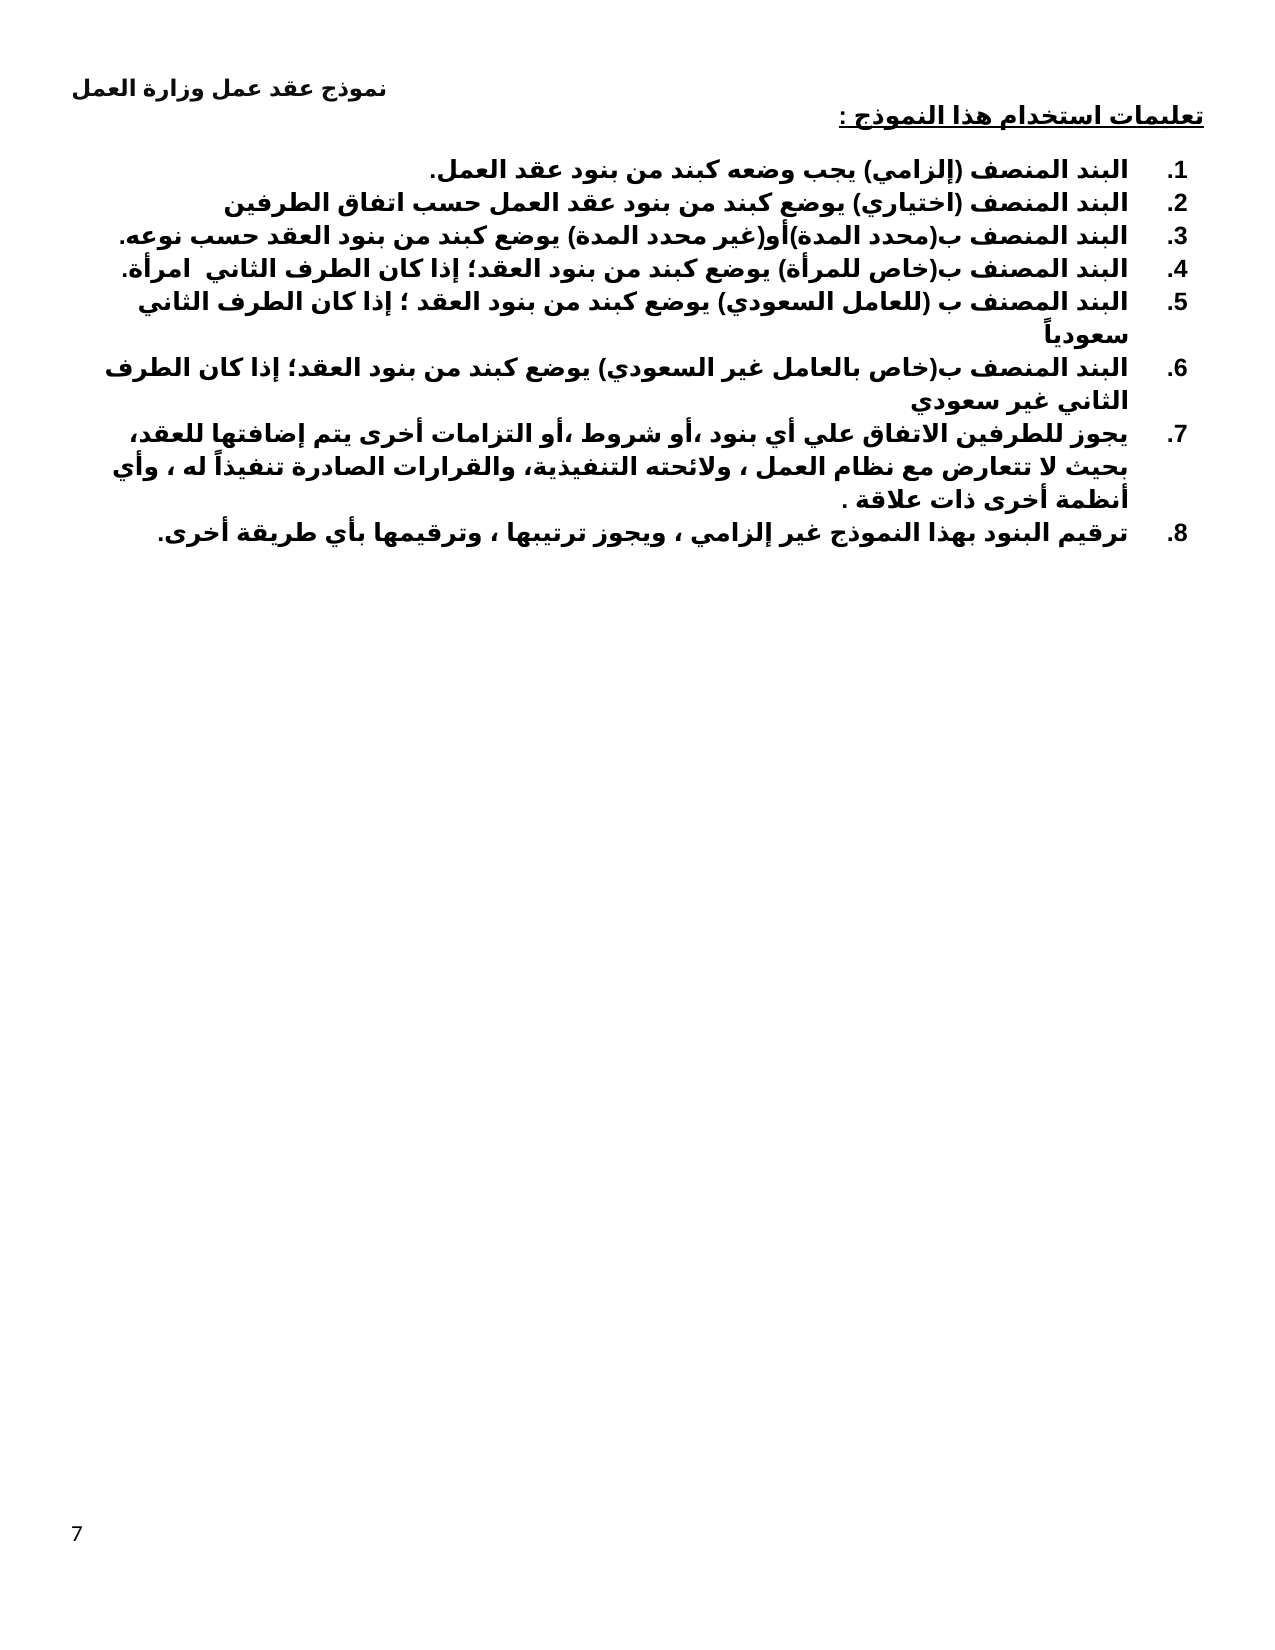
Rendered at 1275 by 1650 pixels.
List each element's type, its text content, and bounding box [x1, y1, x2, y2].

list ترقيم البنود بهذا النموذج غير إلزامي ، ويجوز ترتيبها ، وترقيمها بأي طريقة أخرى. [71, 518, 1167, 612]
list البند المصنف ب(خاص للمرأة) يوضع كبند من بنود العقد؛ إذا كان الطرف الثاني امرأة. [71, 254, 1167, 283]
list البند المنصف (إلزامي) يجب وضعه كبند من بنود عقد العمل. [71, 155, 1167, 184]
list البند المنصف (اختياري) يوضع كبند من بنود عقد العمل حسب اتفاق الطرفين [71, 188, 1167, 217]
list يجوز للطرفين الاتفاق علي أي بنود ،أو شروط ،أو التزامات أخرى يتم إضافتها للعقد، بحيث لا تتعارض مع نظام العمل ، ولائحته التنفيذية، والقرارات الصادرة تنفيذاً له ، وأي أنظمة أخرى ذات علاقة . [71, 419, 1167, 514]
list البند المنصف ب(محدد المدة)أو(غير محدد المدة) يوضع كبند من بنود العقد حسب نوعه. [71, 221, 1167, 250]
list البند المنصف ب(خاص بالعامل غير السعودي) يوضع كبند من بنود العقد؛ إذا كان الطرف الثاني غير سعودي [71, 353, 1167, 415]
list البند المصنف ب (للعامل السعودي) يوضع كبند من بنود العقد ؛ إذا كان الطرف الثاني سعودياً [71, 287, 1167, 349]
text تعليمات استخدام هذا النموذج : [71, 101, 1204, 130]
